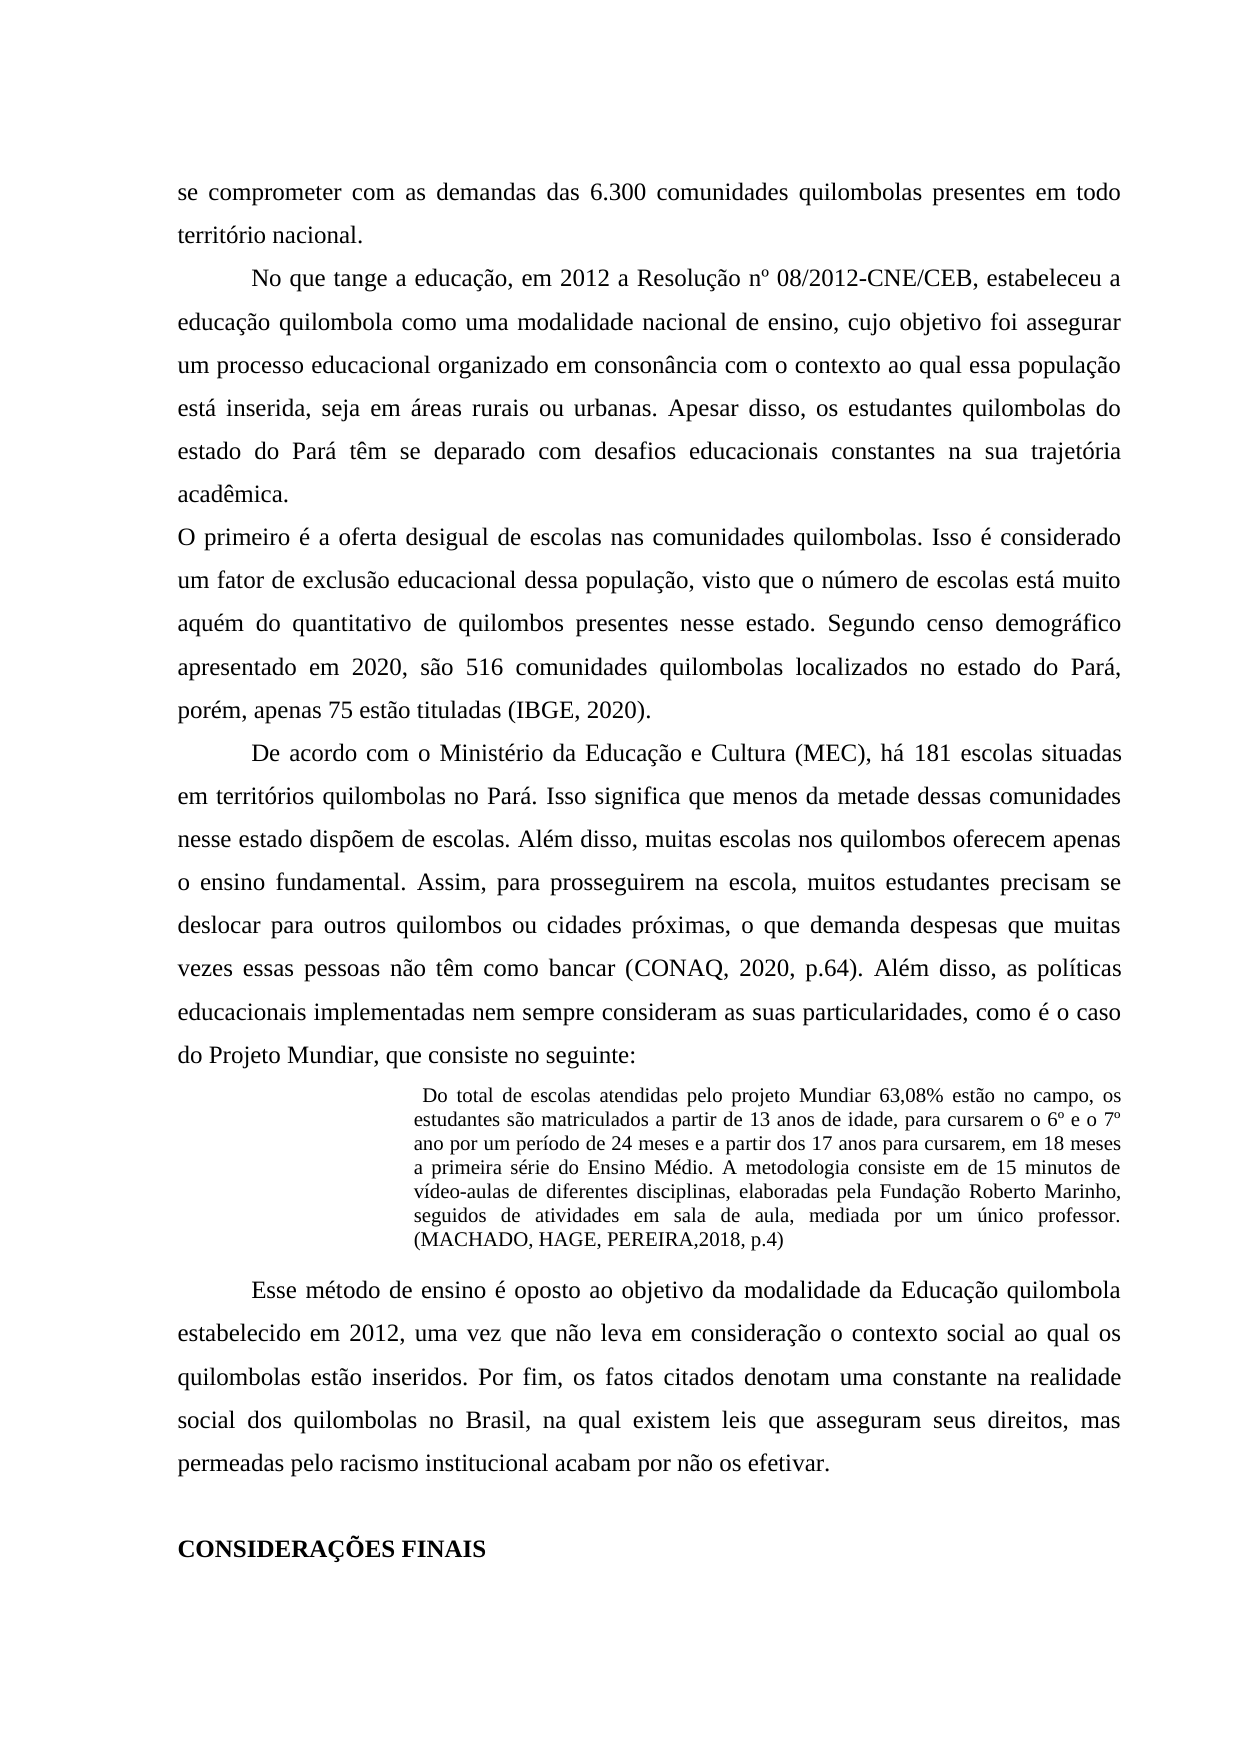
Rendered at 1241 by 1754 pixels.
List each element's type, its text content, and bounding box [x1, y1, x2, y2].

text Esse método de ensino é oposto ao objetivo da modalidade da Educação quilombola estabelecido em 2012, uma vez que não leva em consideração o contexto social ao qual os quilombolas estão inseridos. Por fim, os fatos citados denotam uma constante na realidade social dos quilombolas no Brasil, na qual existem leis que asseguram seus direitos, mas permeadas pelo racismo institucional acabam por não os efetivar. [177, 1275, 1122, 1477]
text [177, 177, 1122, 249]
text No que tange a educação, em 2012 a Resolução nº 08/2012-CNE/CEB, estabeleceu a educação quilombola como uma modalidade nacional de ensino, cujo objetivo foi assegurar um processo educacional organizado em consonância com o contexto ao qual essa população está inserida, seja em áreas rurais ou urbanas. Apesar disso, os estudantes quilombolas do estado do Pará têm se deparado com desafios educacionais constantes na sua trajetória acadêmica. [177, 263, 1122, 508]
text Do total de escolas atendidas pelo projeto Mundiar 63,08% estão no campo, os estudantes são matriculados a partir de 13 anos de idade, para cursarem o 6º e o 7º ano por um período de 24 meses e a partir dos 17 anos para cursarem, em 18 meses a primeira série do Ensino Médio. A metodologia consiste em de 15 minutos de vídeo-aulas de diferentes disciplinas, elaboradas pela Fundação Roberto Marinho, seguidos de atividades em sala de aula, mediada por um único professor. (MACHADO, HAGE, PEREIRA,2018, p.4) [413, 1083, 1122, 1251]
text CONSIDERAÇÕES FINAIS [177, 1534, 1122, 1563]
text O primeiro é a oferta desigual de escolas nas comunidades quilombolas. Isso é considerado um fator de exclusão educacional dessa população, visto que o número de escolas está muito aquém do quantitativo de quilombos presentes nesse estado. Segundo censo demográfico apresentado em 2020, são 516 comunidades quilombolas localizados no estado do Pará, porém, apenas 75 estão tituladas (IBGE, 2020). [177, 522, 1122, 723]
text De acordo com o Ministério da Educação e Cultura (MEC), há 181 escolas situadas em territórios quilombolas no Pará. Isso significa que menos da metade dessas comunidades nesse estado dispõem de escolas. Além disso, muitas escolas nos quilombos oferecem apenas o ensino fundamental. Assim, para prosseguirem na escola, muitos estudantes precisam se deslocar para outros quilombos ou cidades próximas, o que demanda despesas que muitas vezes essas pessoas não têm como bancar (CONAQ, 2020, p.64). Além disso, as políticas educacionais implementadas nem sempre consideram as suas particularidades, como é o caso do Projeto Mundiar, que consiste no seguinte: [177, 738, 1122, 1068]
